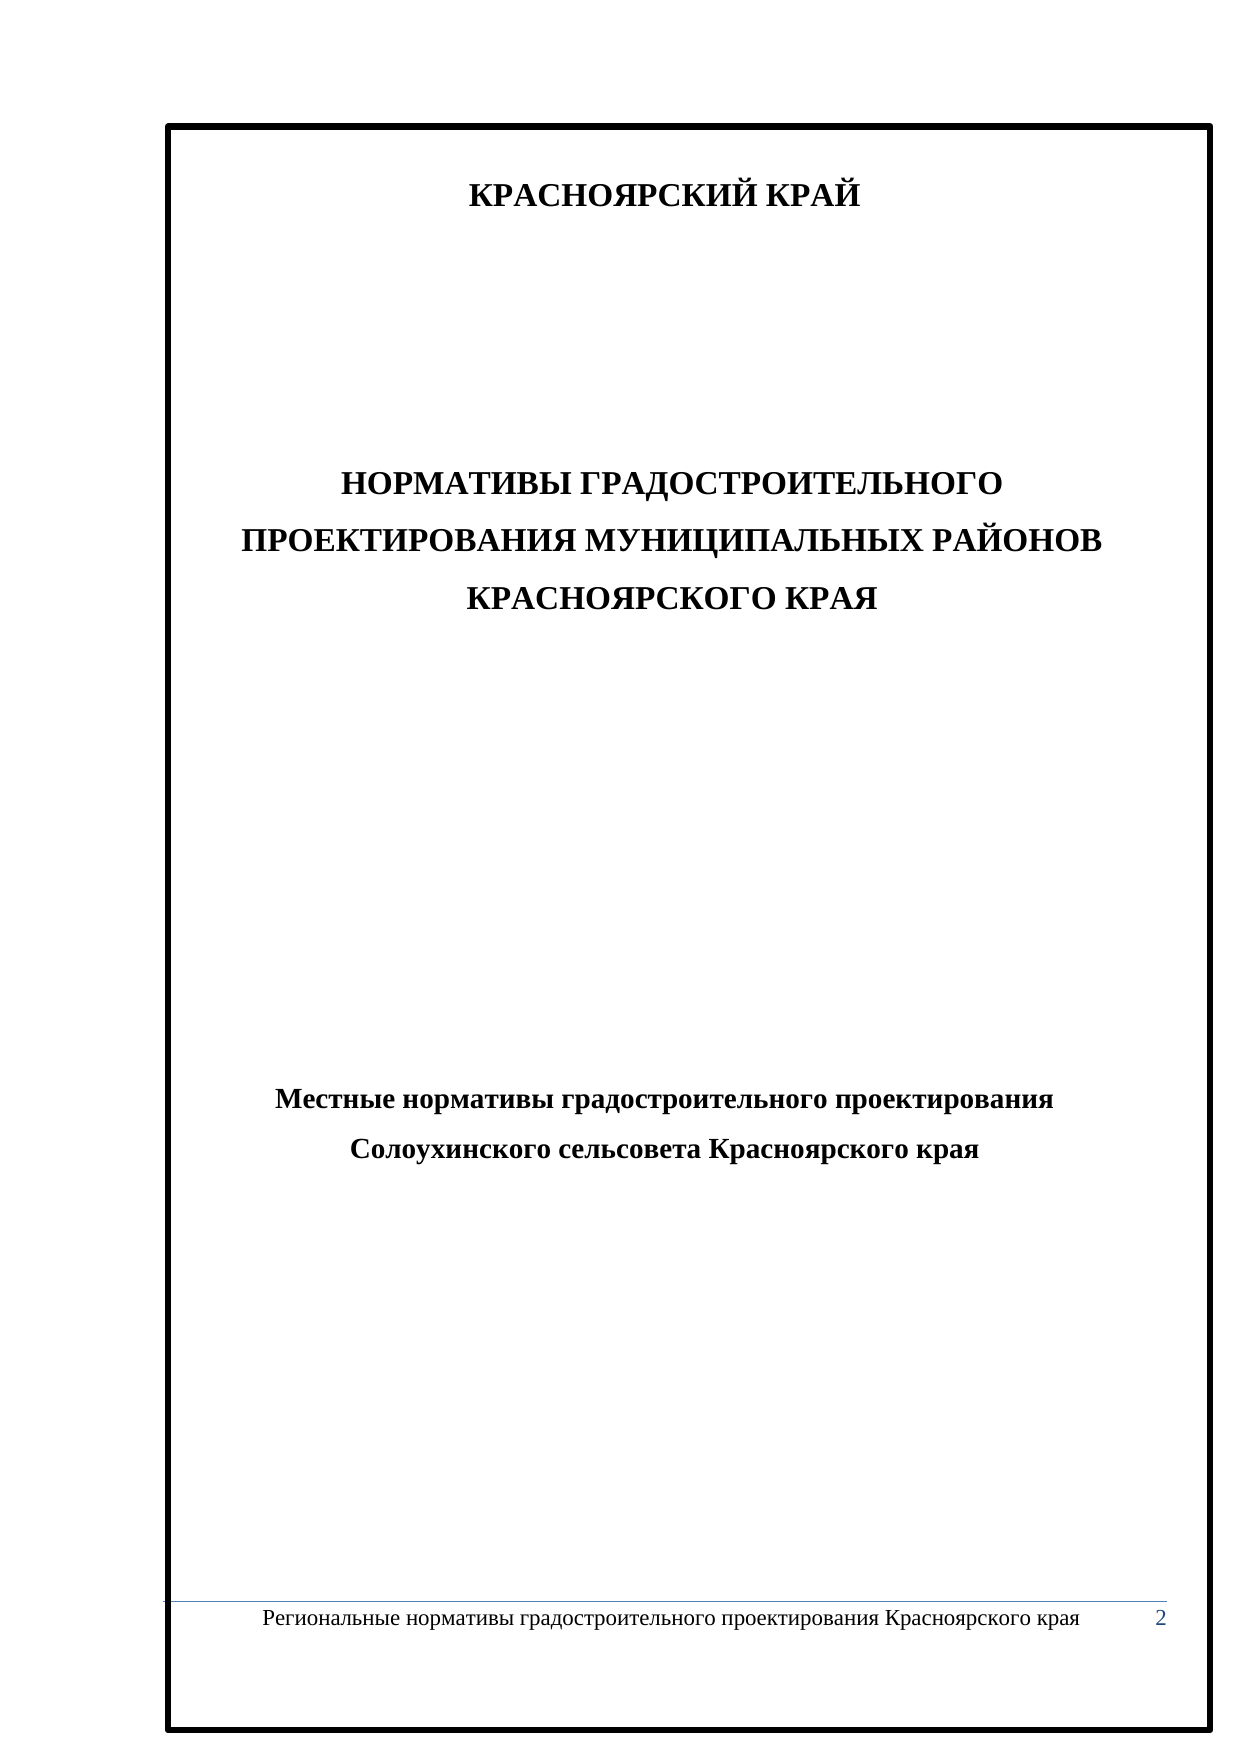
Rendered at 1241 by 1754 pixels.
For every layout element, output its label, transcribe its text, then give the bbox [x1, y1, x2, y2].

text КРАСНОЯРСКИЙ КРАЙ [171, 176, 1167, 214]
text Местные нормативы градостроительного проектирования [171, 1081, 1167, 1115]
text Солоухинского сельсовета Красноярского края [171, 1132, 1167, 1165]
text НОРМАТИВЫ ГРАДОСТРОИТЕЛЬНОГО ПРОЕКТИРОВАНИЯ МУНИЦИПАЛЬНых районов Красноярского края [192, 463, 1152, 616]
